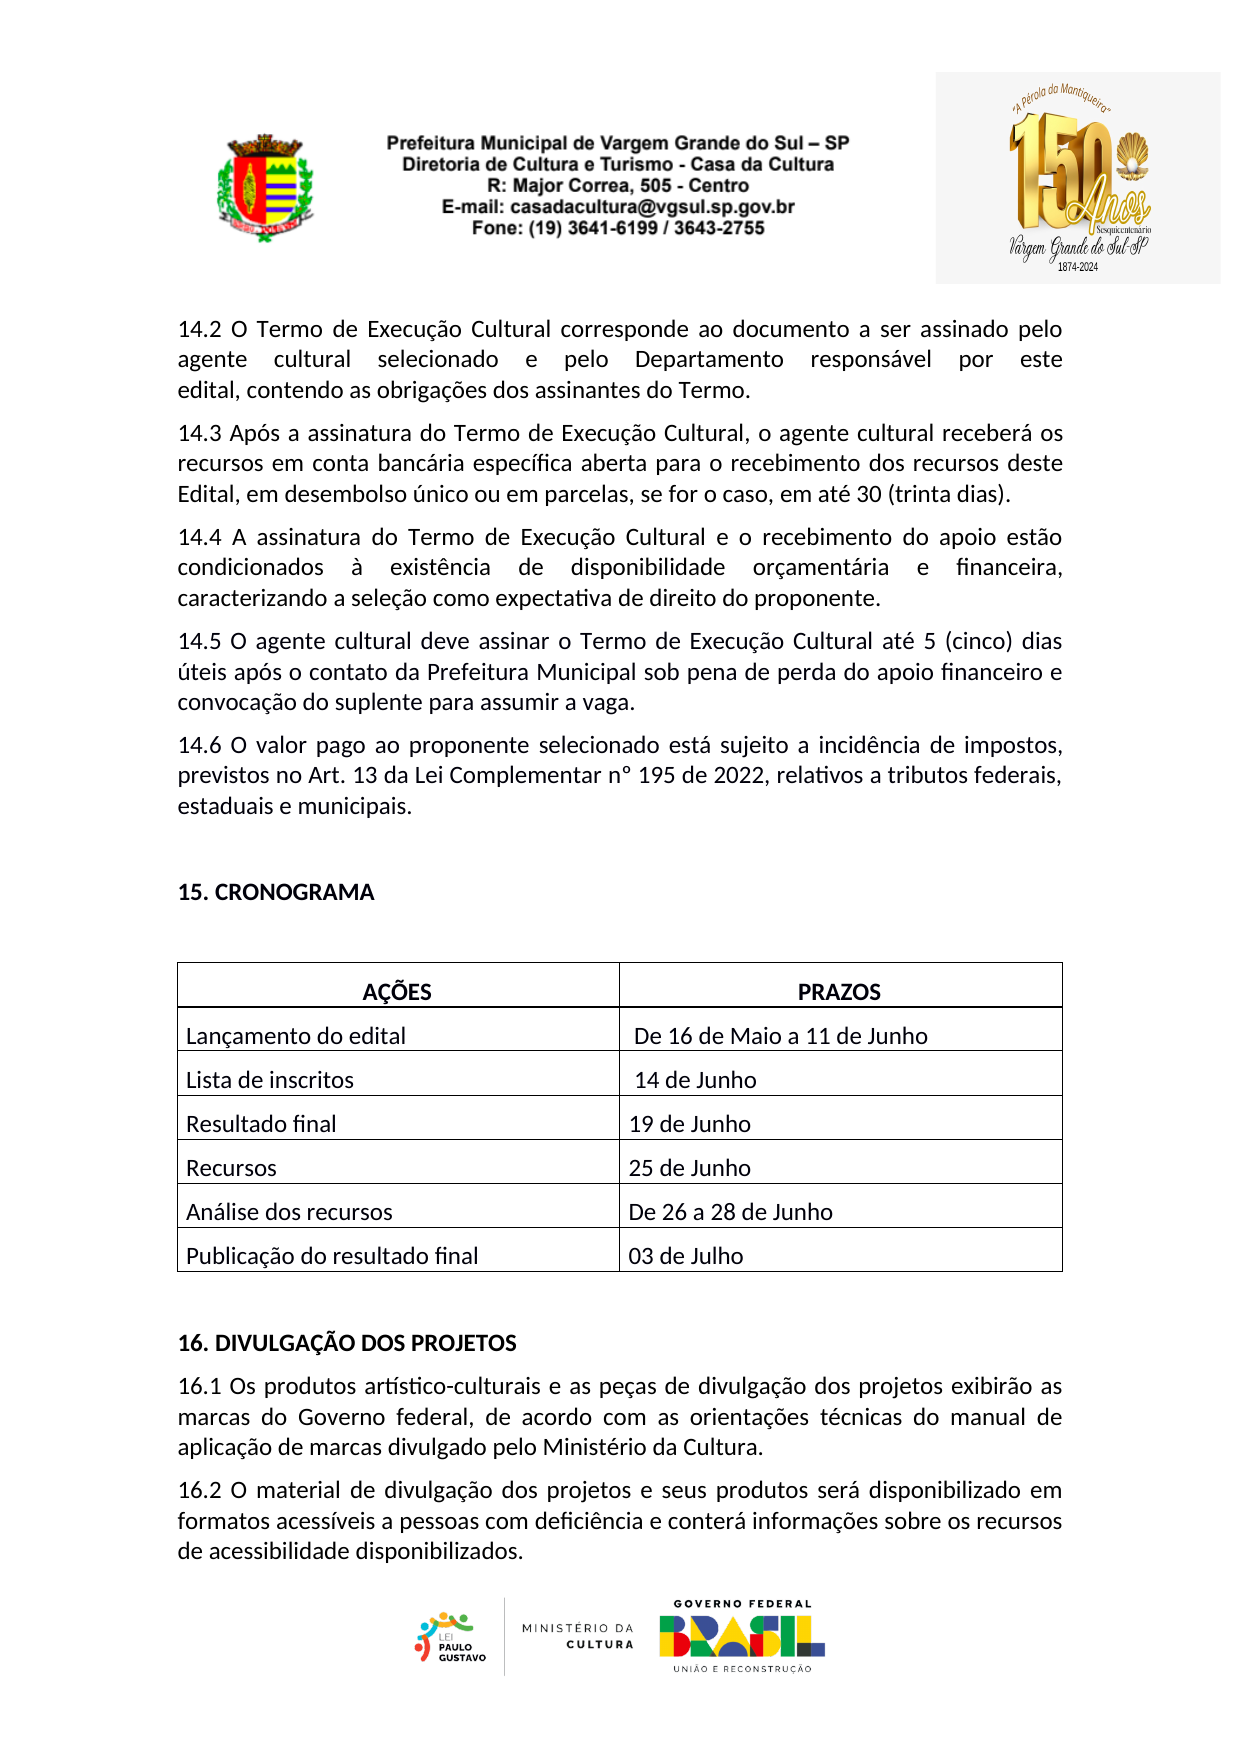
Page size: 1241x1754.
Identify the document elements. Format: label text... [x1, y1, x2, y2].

text 16.2 O material de divulgação dos projetos e seus produtos será disponibilizado em formatos acessíveis a pessoas com deficiência e conterá informações sobre os recursos de acessibilidade disponibilizados. [177, 1474, 1063, 1566]
table_cell Resultado final [178, 1096, 619, 1138]
table_cell Lançamento do edital [178, 1008, 619, 1050]
picture [405, 1591, 835, 1681]
table_header PRAZOS [620, 963, 1062, 1006]
table_cell 14 de Junho [620, 1051, 1062, 1094]
table_cell De 16 de Maio a 11 de Junho [620, 1008, 1062, 1050]
text 14.4 A assinatura do Termo de Execução Cultural e o recebimento do apoio estão condicionados à existência de disponibilidade orçamentária e financeira, caracterizando a seleção como expectativa de direito do proponente. [177, 521, 1063, 613]
text 14.3 Após a assinatura do Termo de Execução Cultural, o agente cultural receberá os recursos em conta bancária específica aberta para o recebimento dos recursos deste Edital, em desembolso único ou em parcelas, se for o caso, em até 30 (trinta dias). [177, 417, 1063, 508]
table_cell Publicação do resultado final [178, 1228, 619, 1271]
text 15. CRONOGRAMA [177, 876, 1063, 907]
table_cell Análise dos recursos [178, 1184, 619, 1227]
text 16. DIVULGAÇÃO DOS PROJETOS [177, 1327, 1063, 1358]
table_cell Recursos [178, 1140, 619, 1183]
table_cell De 26 a 28 de Junho [620, 1184, 1062, 1227]
table_cell 25 de Junho [620, 1140, 1062, 1183]
text 16.1 Os produtos artístico-culturais e as peças de divulgação dos projetos exibirão as marcas do Governo federal, de acordo com as orientações técnicas do manual de aplicação de marcas divulgado pelo Ministério da Cultura. [177, 1370, 1063, 1462]
table_cell 19 de Junho [620, 1096, 1062, 1138]
picture [156, 72, 1221, 285]
text 14.6 O valor pago ao proponente selecionado está sujeito a incidência de impostos, previstos no Art. 13 da Lei Complementar nº 195 de 2022, relativos a tributos federais, estaduais e municipais. [177, 729, 1063, 821]
table_cell Lista de inscritos [178, 1051, 619, 1094]
text 14.5 O agente cultural deve assinar o Termo de Execução Cultural até 5 (cinco) dias úteis após o contato da Prefeitura Municipal sob pena de perda do apoio financeiro e convocação do suplente para assumir a vaga. [177, 625, 1063, 717]
table_cell 03 de Julho [620, 1228, 1062, 1271]
table_header AÇÕES [178, 963, 619, 1006]
text 14.2 O Termo de Execução Cultural corresponde ao documento a ser assinado pelo agente cultural selecionado e pelo Departamento responsável por este edital, contendo as obrigações dos assinantes do Termo. [177, 313, 1063, 404]
